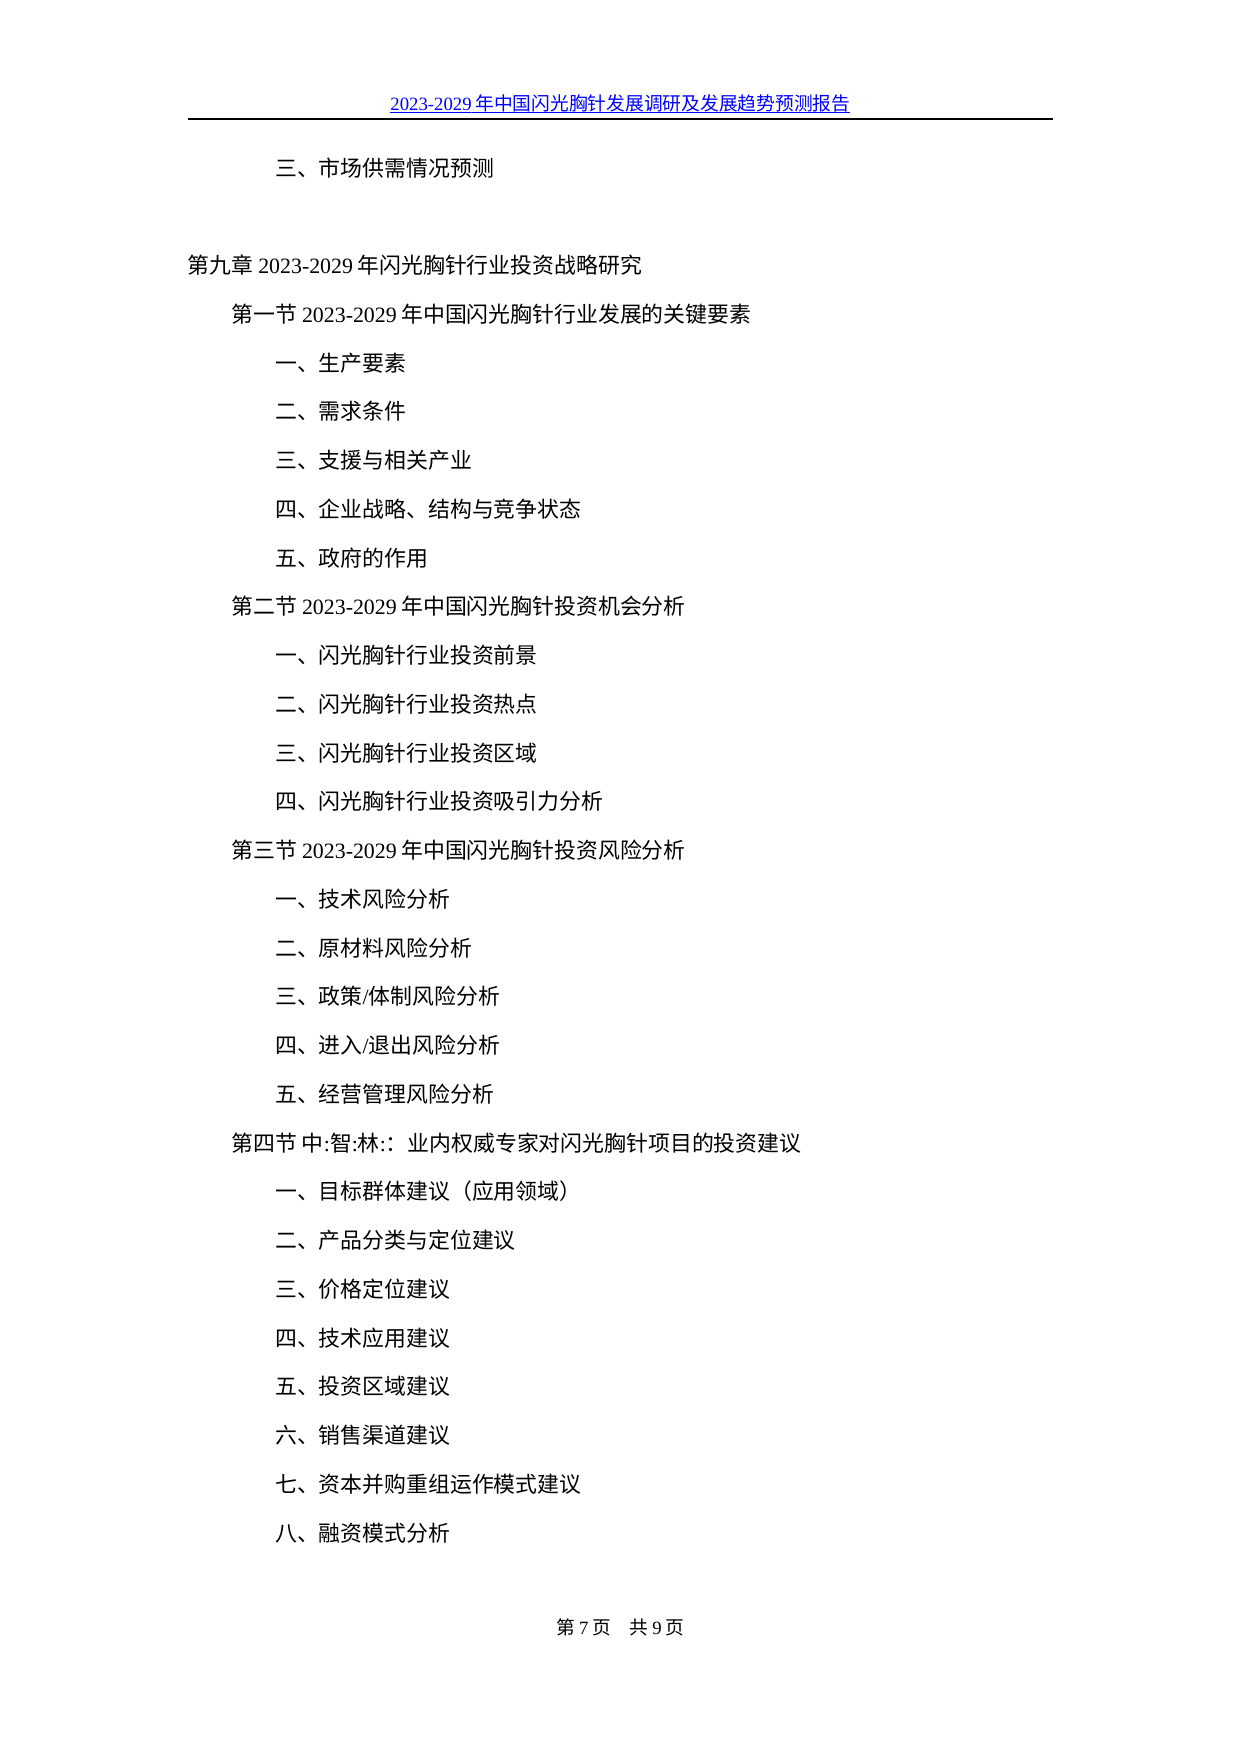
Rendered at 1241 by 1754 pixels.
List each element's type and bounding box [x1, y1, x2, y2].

text [187, 150, 1053, 1548]
